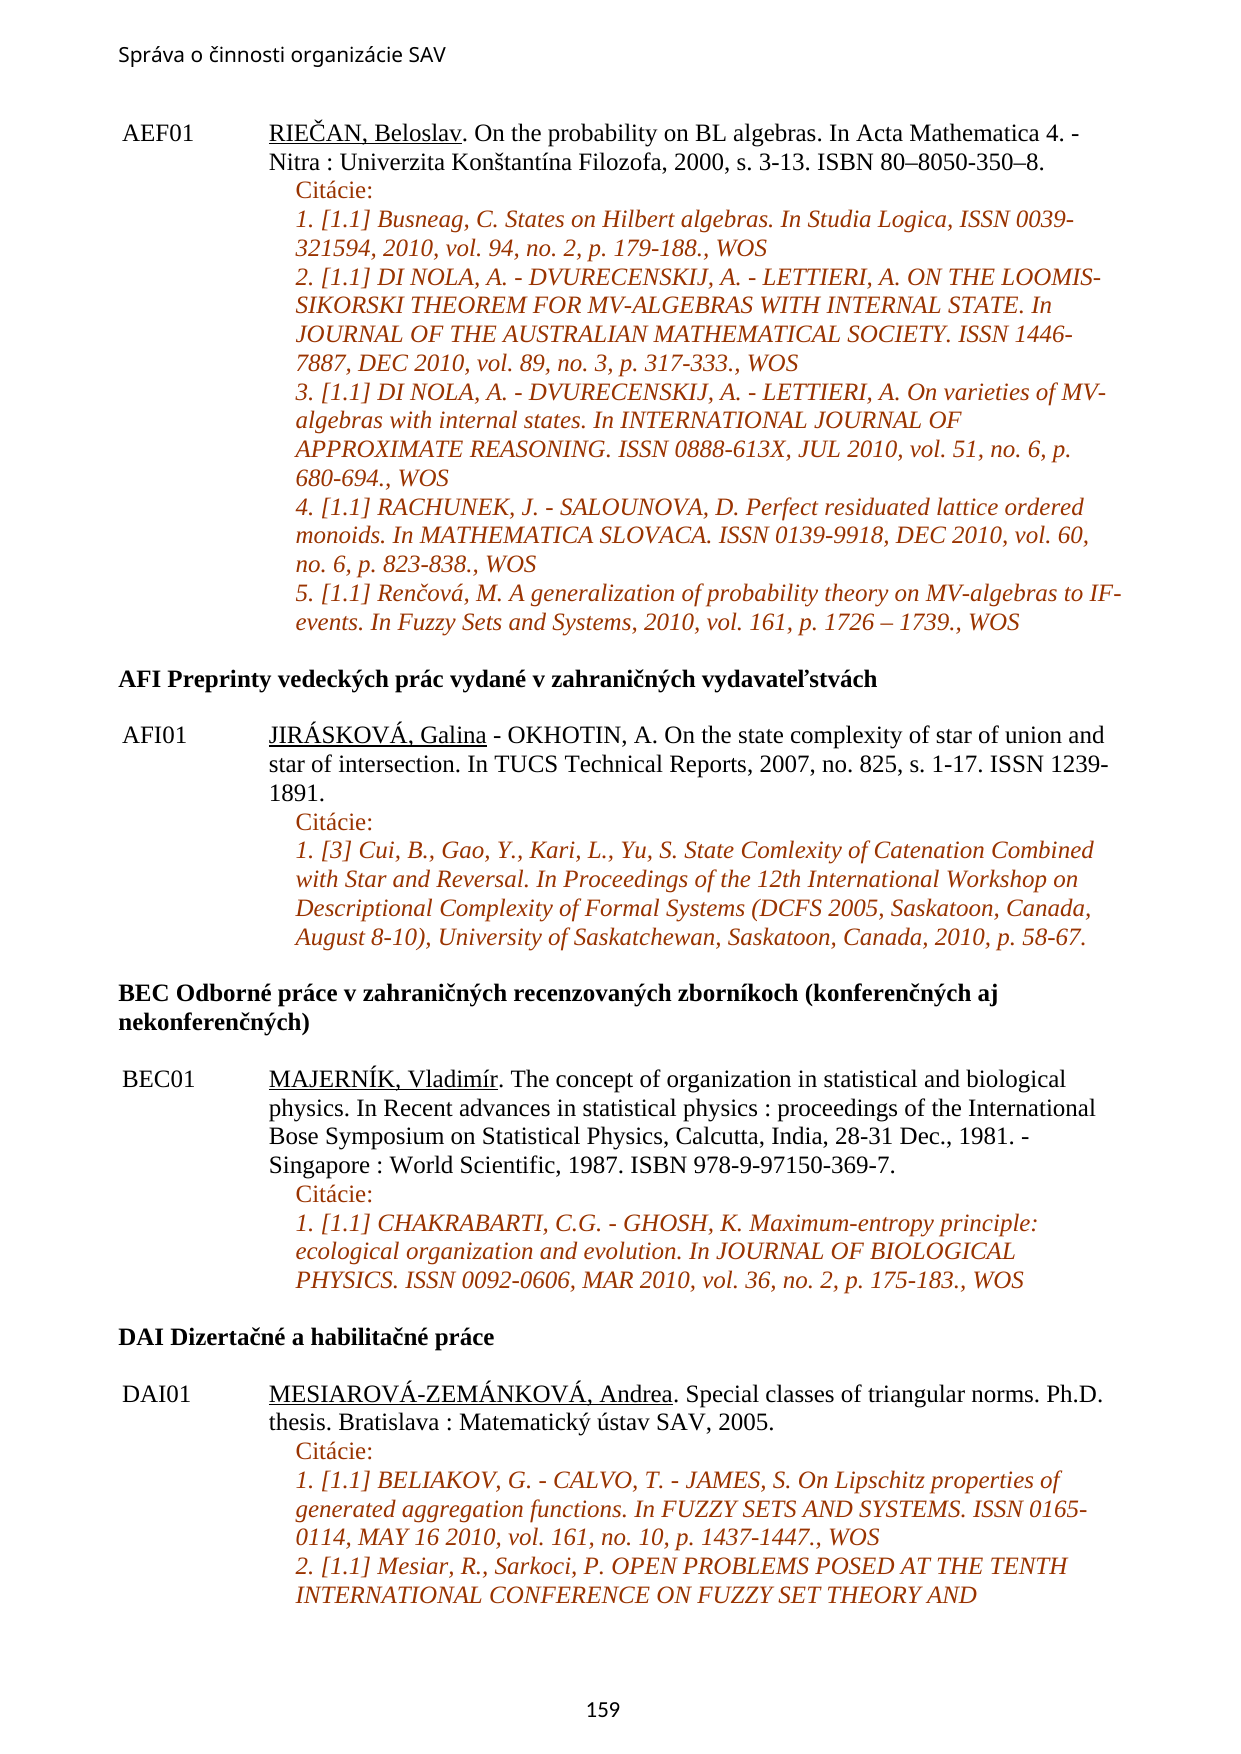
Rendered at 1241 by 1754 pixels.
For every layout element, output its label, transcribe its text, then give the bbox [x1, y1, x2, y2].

text 1. [1.1] BELIAKOV, G. - CALVO, T. - JAMES, S. On Lipschitz properties of generated aggregation functions. In FUZZY SETS AND SYSTEMS. ISSN 0165-0114, MAY 16 2010, vol. 161, no. 10, p. 1437-1447., WOS [295, 1465, 1122, 1551]
text 5. [1.1] Renčová, M. A generalization of probability theory on MV-algebras to IF-events. In Fuzzy Sets and Systems, 2010, vol. 161, p. 1726 – 1739., WOS [295, 578, 1122, 664]
text Citácie: [295, 176, 1122, 204]
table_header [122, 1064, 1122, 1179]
text Citácie: [295, 1179, 1122, 1208]
text Citácie: [295, 1436, 1122, 1465]
text DAI Dizertačné a habilitačné práce [118, 1322, 1122, 1379]
text 1. [1.1] CHAKRABARTI, C.G. - GHOSH, K. Maximum-entropy principle: ecological organization and evolution. In JOURNAL OF BIOLOGICAL PHYSICS. ISSN 0092-0606, MAR 2010, vol. 36, no. 2, p. 175-183., WOS [295, 1208, 1122, 1322]
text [295, 1551, 1122, 1609]
text 4. [1.1] RACHUNEK, J. - SALOUNOVA, D. Perfect residuated lattice ordered monoids. In MATHEMATICA SLOVACA. ISSN 0139-9918, DEC 2010, vol. 60, no. 6, p. 823-838., WOS [295, 492, 1122, 578]
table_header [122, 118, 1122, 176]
text 1. [3] Cui, B., Gao, Y., Kari, L., Yu, S. State Comlexity of Catenation Combined with Star and Reversal. In Proceedings of the 12th International Workshop on Descriptional Complexity of Formal Systems (DCFS 2005, Saskatoon, Canada, August 8-10), University of Saskatchewan, Saskatoon, Canada, 2010, p. 58-67. [295, 835, 1122, 978]
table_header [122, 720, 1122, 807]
text 1. [1.1] Busneag, C. States on Hilbert algebras. In Studia Logica, ISSN 0039-321594, 2010, vol. 94, no. 2, p. 179-188., WOS [295, 204, 1122, 262]
text 2. [1.1] DI NOLA, A. - DVURECENSKIJ, A. - LETTIERI, A. ON THE LOOMIS-SIKORSKI THEOREM FOR MV-ALGEBRAS WITH INTERNAL STATE. In JOURNAL OF THE AUSTRALIAN MATHEMATICAL SOCIETY. ISSN 1446-7887, DEC 2010, vol. 89, no. 3, p. 317-333., WOS [295, 262, 1122, 377]
text 3. [1.1] DI NOLA, A. - DVURECENSKIJ, A. - LETTIERI, A. On varieties of MV-algebras with internal states. In INTERNATIONAL JOURNAL OF APPROXIMATE REASONING. ISSN 0888-613X, JUL 2010, vol. 51, no. 6, p. 680-694., WOS [295, 377, 1122, 492]
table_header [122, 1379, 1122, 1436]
text AFI Preprinty vedeckých prác vydané v zahraničných vydavateľstvách [118, 664, 1122, 720]
text Citácie: [295, 807, 1122, 835]
text BEC Odborné práce v zahraničných recenzovaných zborníkoch (konferenčných aj nekonferenčných) [118, 978, 1122, 1064]
